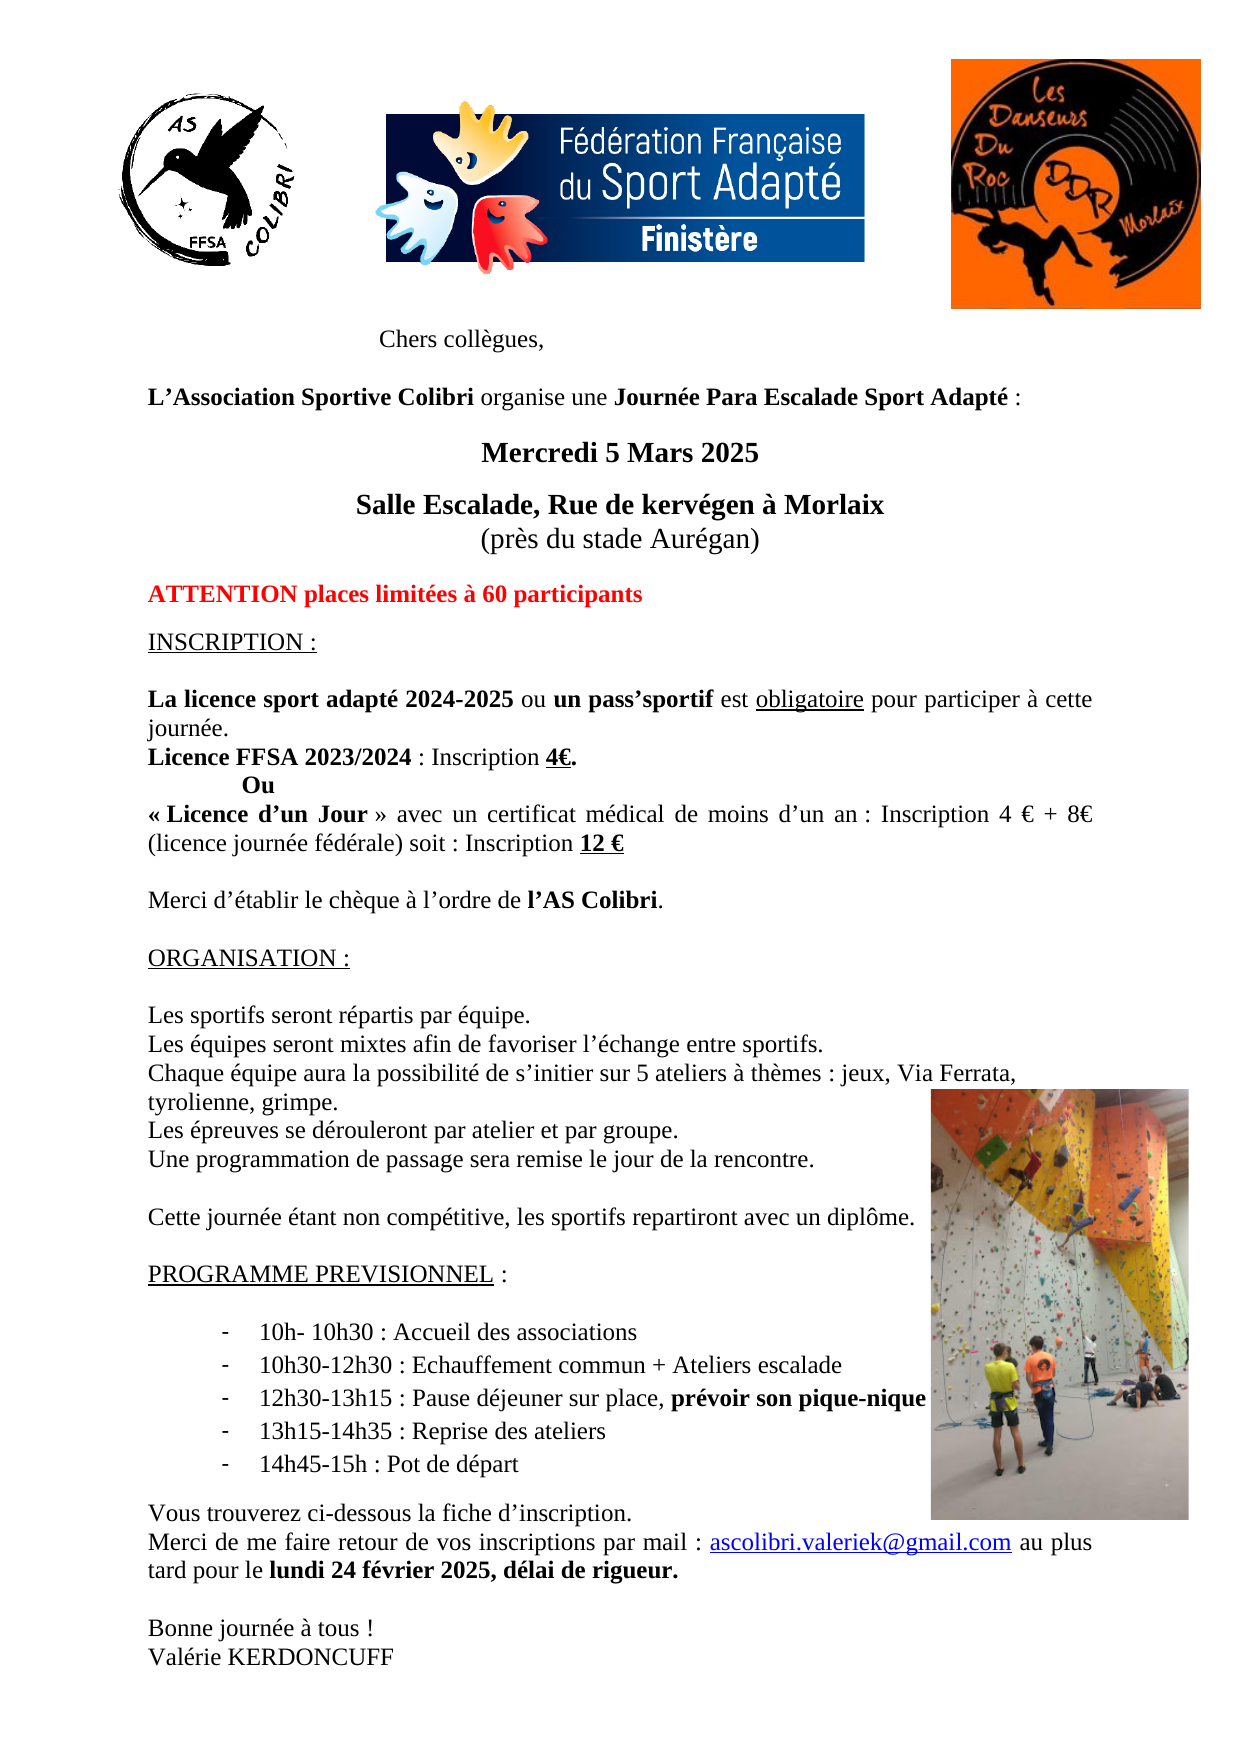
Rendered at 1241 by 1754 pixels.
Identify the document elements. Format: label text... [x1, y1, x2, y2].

list 10h30-12h30 : Echauffement commun + Ateliers escalade [221, 1349, 1092, 1380]
text Les épreuves se dérouleront par atelier et par groupe. [148, 1115, 1092, 1144]
text Salle Escalade, Rue de kervégen à Morlaix [148, 487, 1092, 521]
text Une programmation de passage sera remise le jour de la rencontre. [148, 1144, 1092, 1173]
text Vous trouverez ci-dessous la fiche d’inscription. [148, 1498, 1092, 1527]
picture [930, 1089, 1189, 1520]
picture [375, 101, 865, 274]
text Licence FFSA 2023/2024 : Inscription 4€. [148, 742, 1092, 770]
text Chaque équipe aura la possibilité de s’initier sur 5 ateliers à thèmes : jeux, Via Ferrata, tyrolienne, grimpe. [148, 1058, 1092, 1115]
text Merci de me faire retour de vos inscriptions par mail : ascolibri.valeriek@gmail.com au plus tard pour le lundi 24 février 2025, délai de rigueur. [148, 1527, 1092, 1584]
text L’Association Sportive Colibri organise une Journée Para Escalade Sport Adapté : [148, 382, 1092, 411]
text Mercredi 5 Mars 2025 [148, 435, 1092, 468]
text ATTENTION places limitées à 60 participants [148, 579, 1092, 607]
picture [951, 59, 1201, 309]
text (près du stade Aurégan) [148, 521, 1092, 554]
text Les sportifs seront répartis par équipe. [148, 1000, 1092, 1029]
text La licence sport adapté 2024-2025 ou un pass’sportif est obligatoire pour participer à cette journée. [148, 684, 1092, 742]
text Chers collègues, [148, 324, 1092, 353]
text Cette journée étant non compétitive, les sportifs repartiront avec un diplôme. [148, 1202, 1092, 1230]
text Merci d’établir le chèque à l’ordre de l’AS Colibri. [148, 885, 1092, 914]
text ORGANISATION : [148, 943, 1092, 972]
text Valérie KERDONCUFF [148, 1642, 1152, 1670]
text INSCRIPTION : [148, 627, 1092, 655]
text Bonne journée à tous ! [148, 1613, 1092, 1642]
picture [43, 21, 361, 338]
text Les équipes seront mixtes afin de favoriser l’échange entre sportifs. [148, 1029, 1092, 1058]
text Ou [148, 770, 1092, 799]
list 10h- 10h30 : Accueil des associations [221, 1317, 1092, 1347]
text « Licence d’un Jour » avec un certificat médical de moins d’un an : Inscription 4 € + 8€ (licence journée fédérale) soit : Inscription 12 € [148, 799, 1092, 857]
list 13h15-14h35 : Reprise des ateliers [221, 1415, 1092, 1446]
list 14h45-15h : Pot de départ [221, 1448, 1092, 1479]
list 12h30-13h15 : Pause déjeuner sur place, prévoir son pique-nique [221, 1382, 1092, 1413]
text PROGRAMME PREVISIONNEL : [148, 1259, 1092, 1288]
